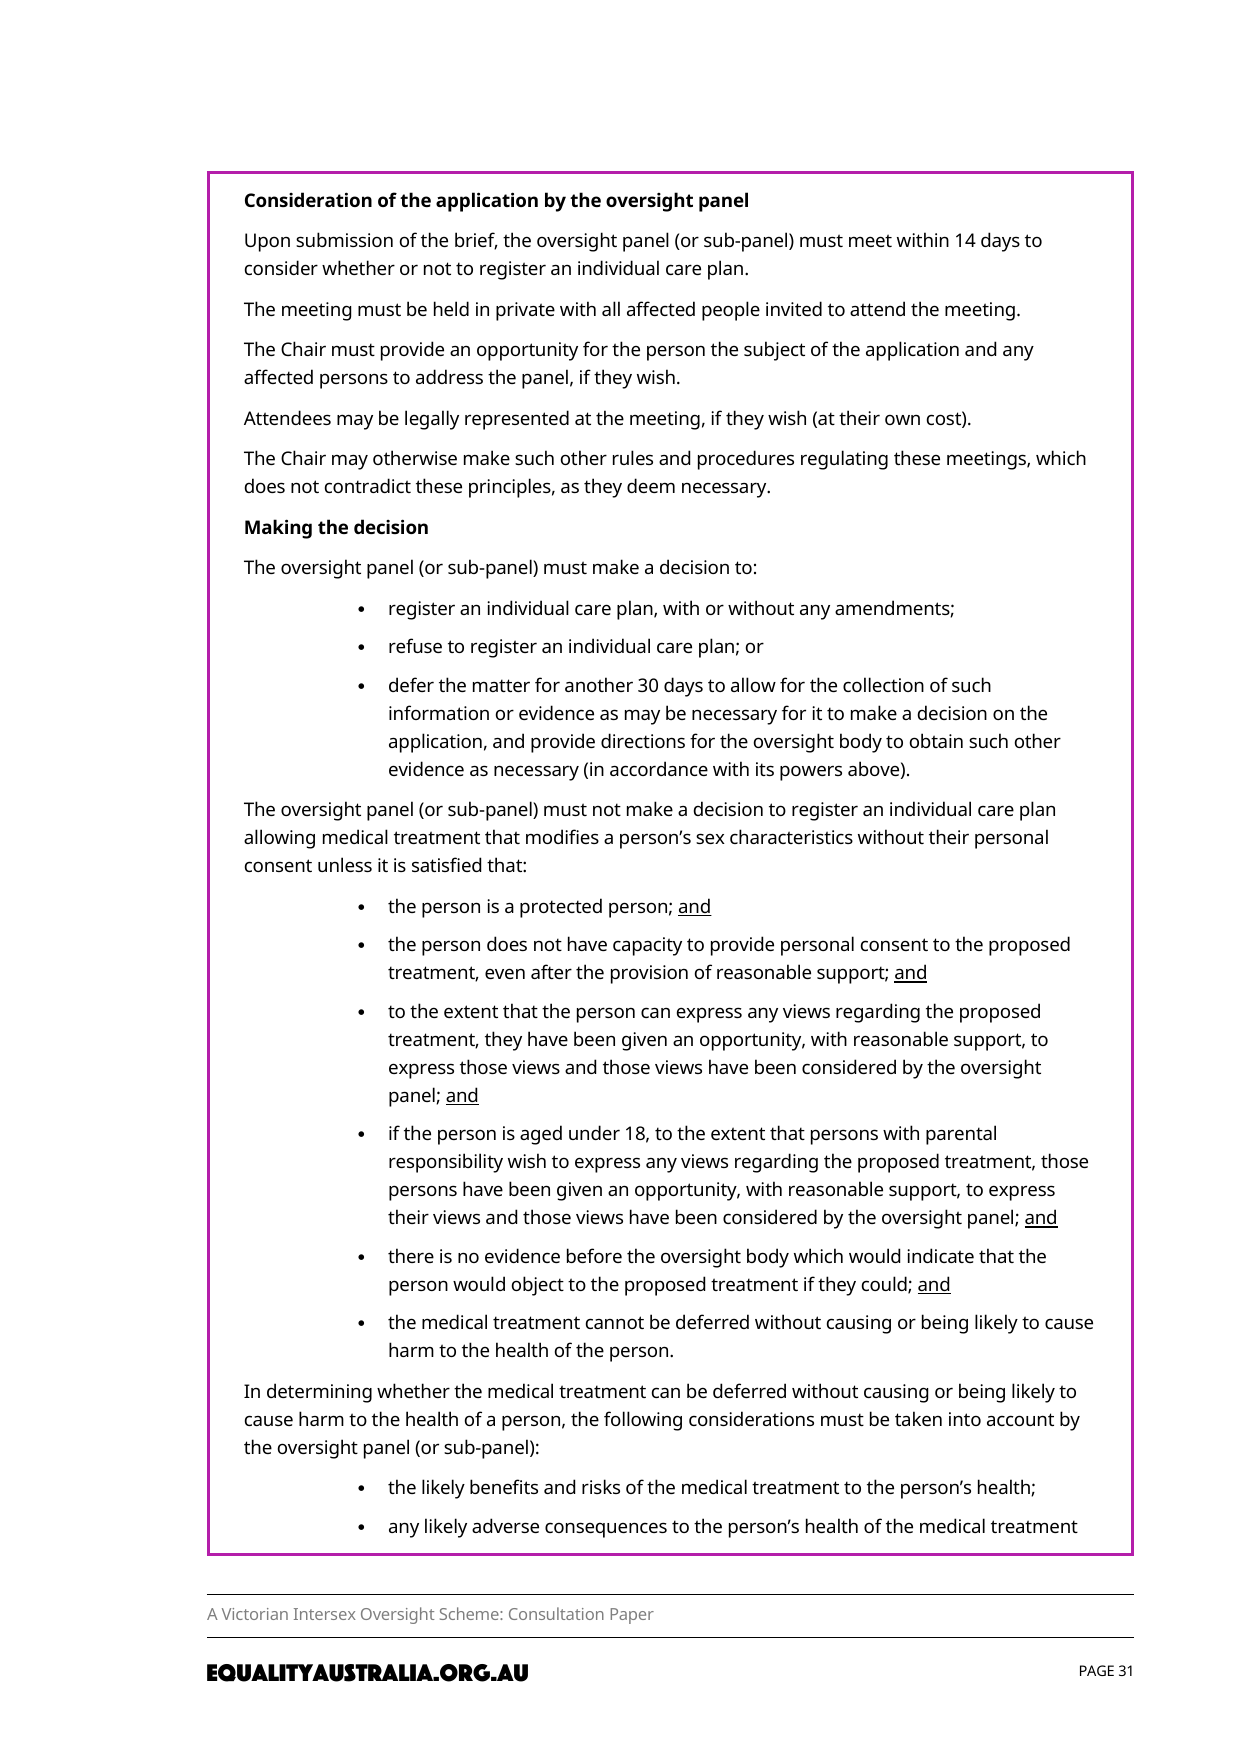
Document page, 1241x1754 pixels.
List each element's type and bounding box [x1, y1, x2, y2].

table_header [210, 174, 1131, 1553]
